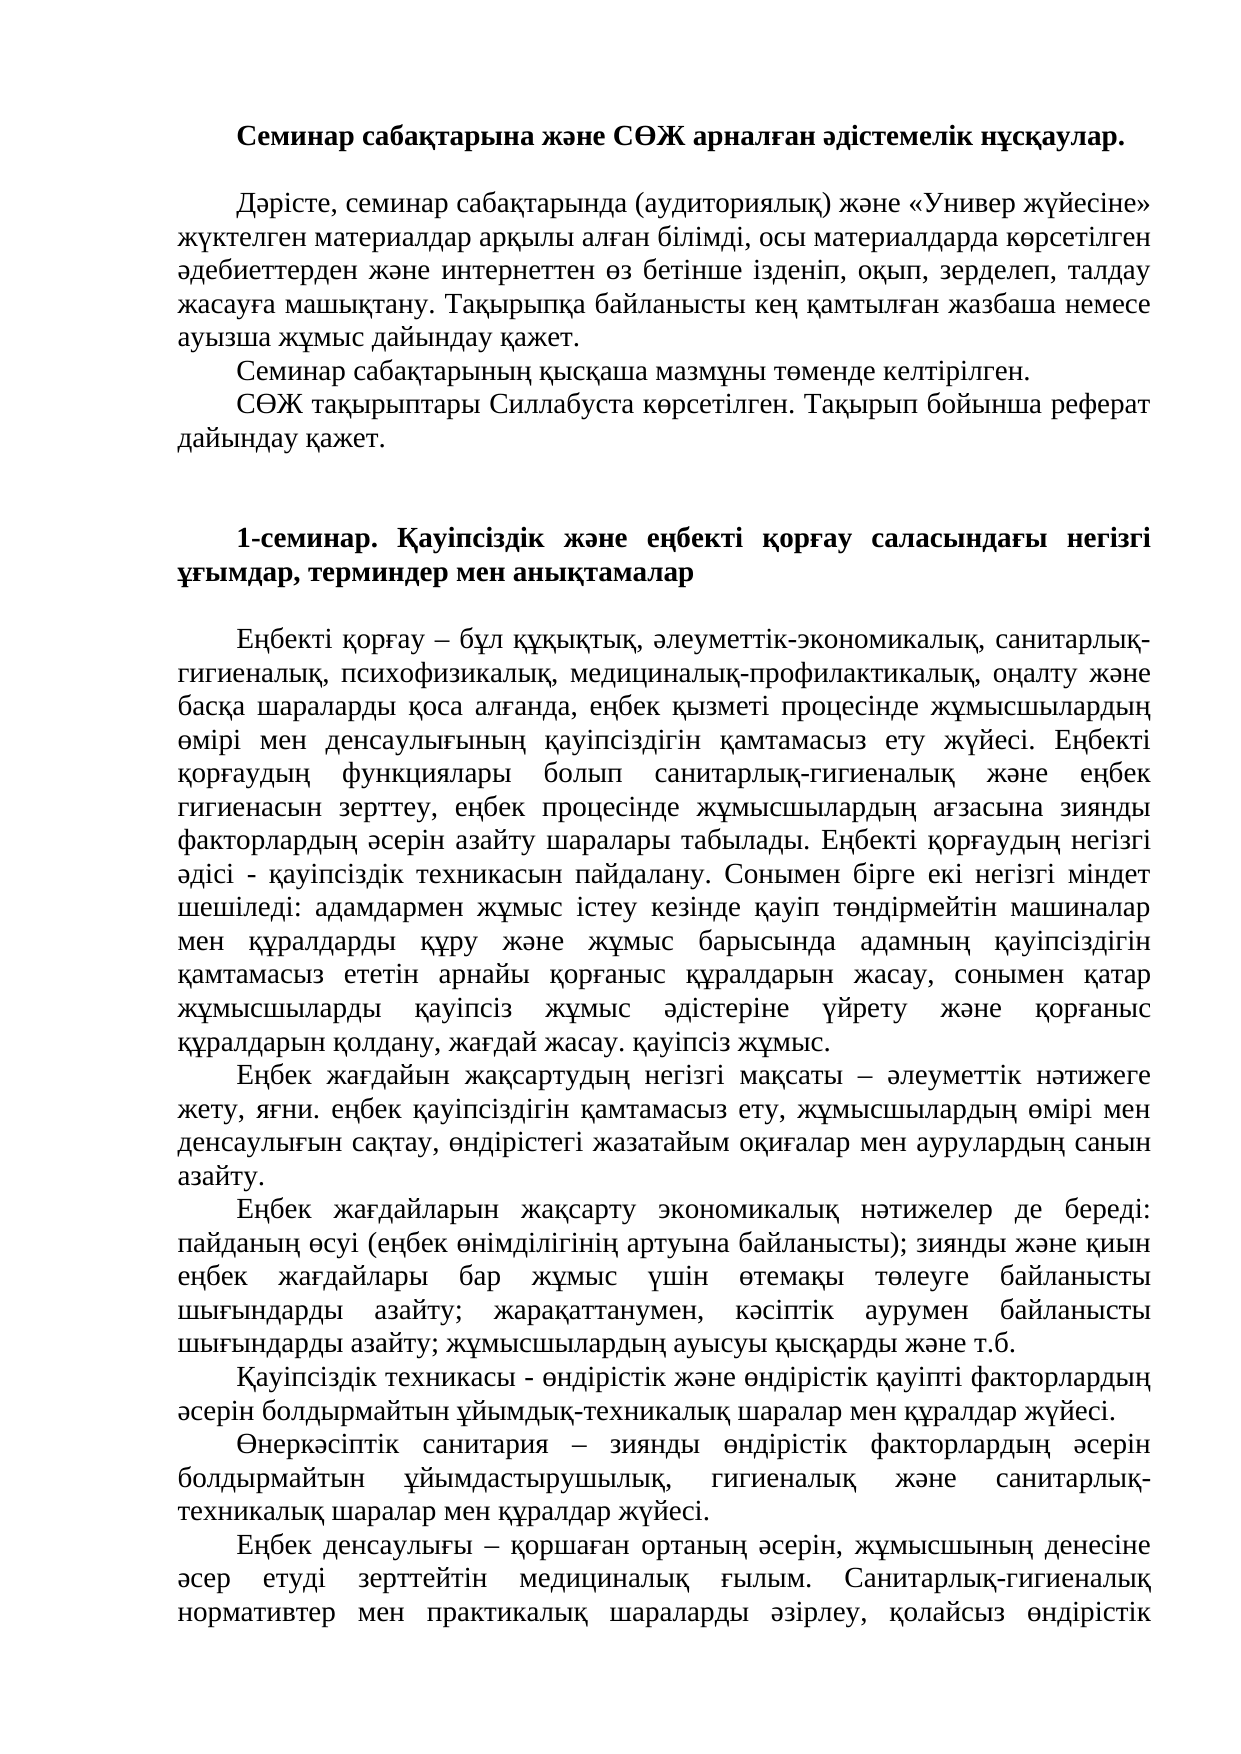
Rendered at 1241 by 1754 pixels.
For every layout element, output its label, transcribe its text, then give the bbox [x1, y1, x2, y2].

text Дәрісте, семинар сабақтарында (аудиториялық) және «Универ жүйесіне» жүктелген материалдар арқылы алған білімді, осы материалдарда көрсетілген әдебиеттерден және интернеттен өз бетінше ізденіп, оқып, зерделеп, талдау жасауға машықтану. Тақырыпқа байланысты кең қамтылған жазбаша немесе ауызша жұмыс дайындау қажет. [177, 185, 1152, 353]
text Семинар сабақтарының қысқаша мазмұны төменде келтірілген. [177, 353, 1152, 386]
text Еңбекті қорғау – бұл құқықтық, әлеуметтік-экономикалық, санитарлық-гигиеналық, психофизикалық, медициналық-профилактикалық, оңалту және басқа шараларды қоса алғанда, еңбек қызметі процесінде жұмысшылардың өмірі мен денсаулығының қауіпсіздігін қамтамасыз ету жүйесі. Еңбекті қорғаудың функциялары болып санитарлық-гигиеналық және еңбек гигиенасын зерттеу, еңбек процесінде жұмысшылардың ағзасына зиянды факторлардың әсерін азайту шаралары табылады. Еңбекті қорғаудың негізгі әдісі - қауіпсіздік техникасын пайдалану. Сонымен бірге екі негізгі міндет шешіледі: адамдармен жұмыс істеу кезінде қауіп төндірмейтін машиналар мен құралдарды құру және жұмыс барысында адамның қауіпсіздігін қамтамасыз ететін арнайы қорғаныс құралдарын жасау, сонымен қатар жұмысшыларды қауіпсіз жұмыс әдістеріне үйрету және қорғаныс құралдарын қолдану, жағдай жасау. қауіпсіз жұмыс. [177, 621, 1152, 1057]
text Семинар сабақтарына және СӨЖ арналған әдістемелік нұсқаулар. [177, 118, 1152, 152]
text Қауіпсіздік техникасы - өндірістік және өндірістік қауіпті факторлардың әсерін болдырмайтын ұйымдық-техникалық шаралар мен құралдар жүйесі. [177, 1359, 1152, 1426]
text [177, 1527, 1152, 1627]
text 1-семинар. Қауіпсіздік және еңбекті қорғау саласындағы негізгі ұғымдар, терминдер мен анықтамалар [177, 521, 1152, 588]
text СӨЖ тақырыптары Силлабуста көрсетілген. Тақырып бойынша реферат дайындау қажет. [177, 386, 1152, 453]
text Еңбек жағдайларын жақсарту экономикалық нәтижелер де береді: пайданың өсуі (еңбек өнімділігінің артуына байланысты); зиянды және қиын еңбек жағдайлары бар жұмыс үшін өтемақы төлеуге байланысты шығындарды азайту; жарақаттанумен, кәсіптік аурумен байланысты шығындарды азайту; жұмысшылардың ауысуы қысқарды және т.б. [177, 1191, 1152, 1359]
text Өнеркәсіптік санитария – зиянды өндірістік факторлардың әсерін болдырмайтын ұйымдастырушылық, гигиеналық және санитарлық-техникалық шаралар мен құралдар жүйесі. [177, 1426, 1152, 1527]
text Еңбек жағдайын жақсартудың негізгі мақсаты – әлеуметтік нәтижеге жету, яғни. еңбек қауіпсіздігін қамтамасыз ету, жұмысшылардың өмірі мен денсаулығын сақтау, өндірістегі жазатайым оқиғалар мен аурулардың санын азайту. [177, 1057, 1152, 1191]
